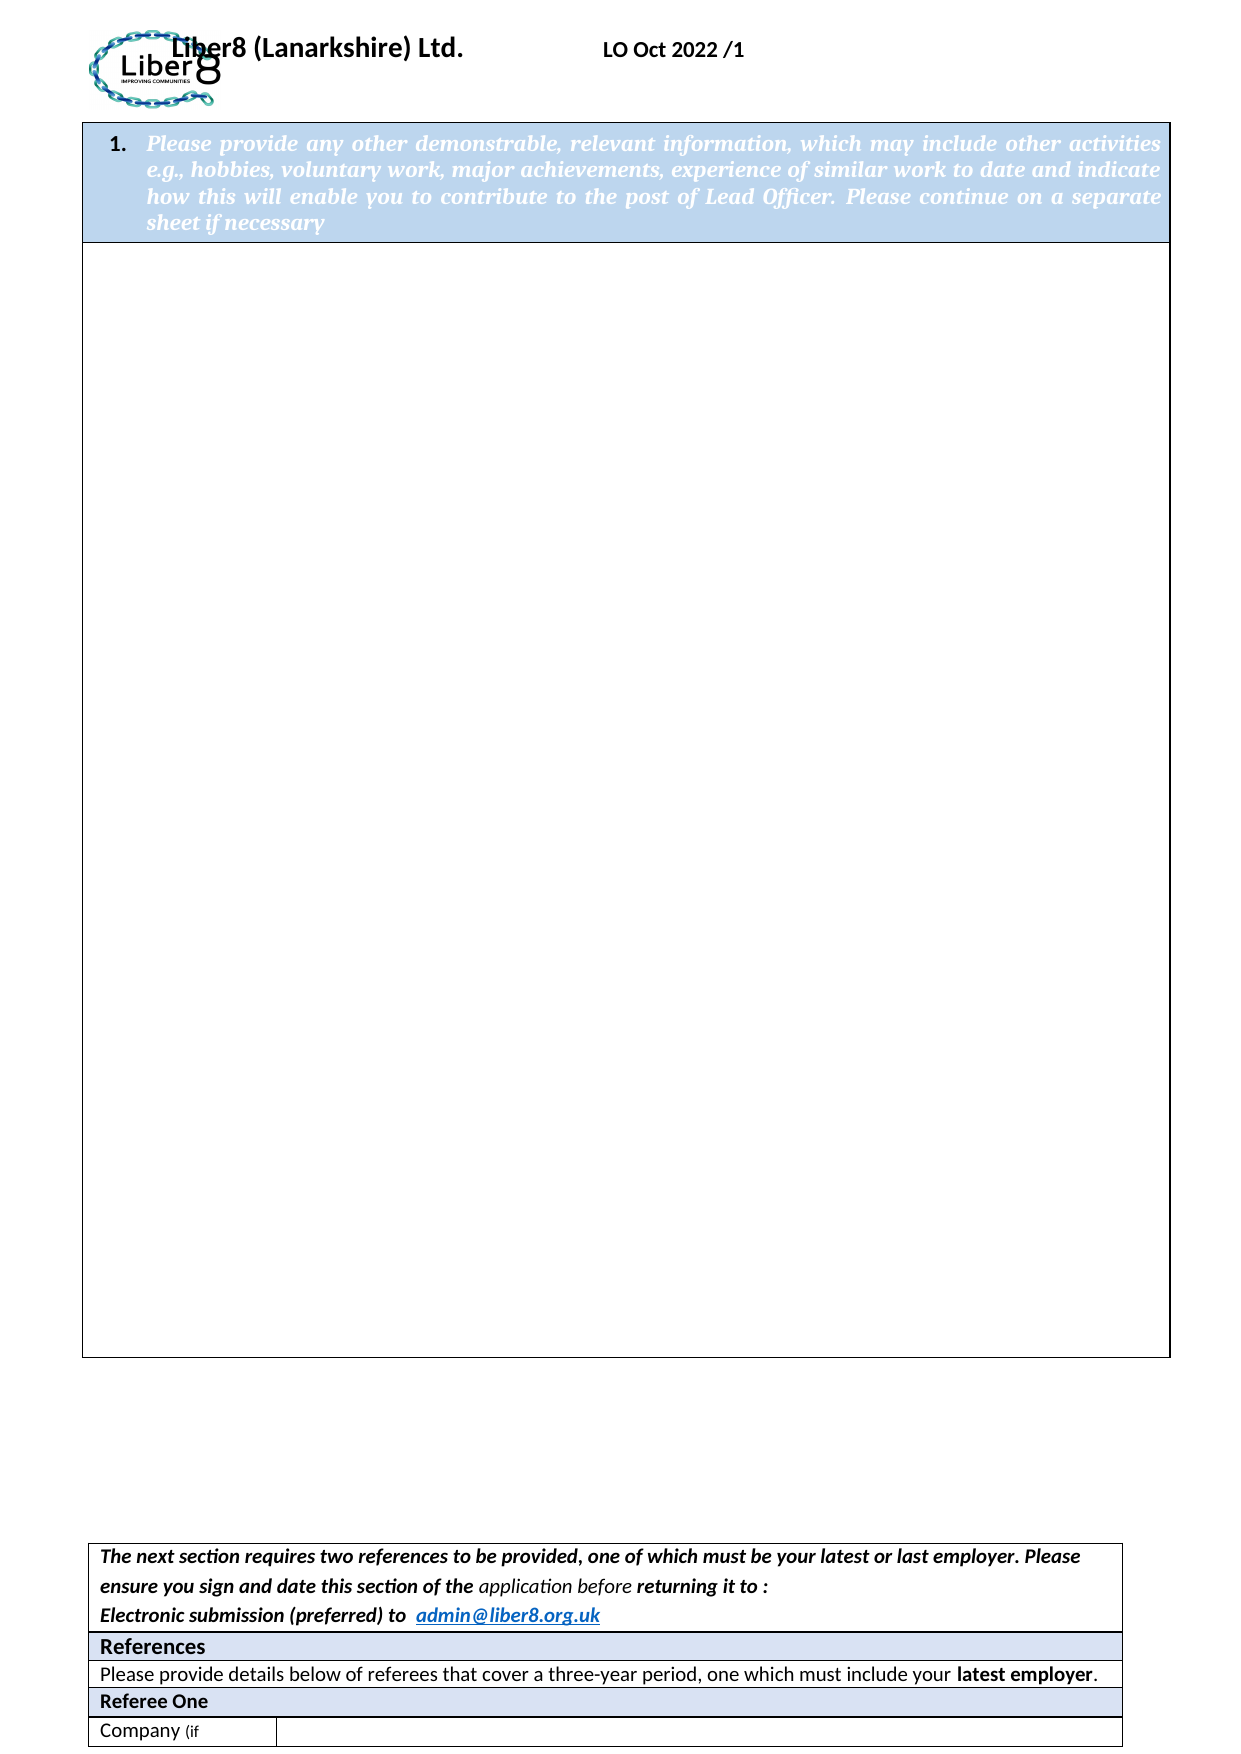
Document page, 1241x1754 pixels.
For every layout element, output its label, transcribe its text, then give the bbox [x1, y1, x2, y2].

table_header The next section requires two references to be provided, one of which must be your latest or last employer. Please ensure you sign and date this section of the application before returning it to : Electronic submission (preferred) to admin@liber8.org.uk [89, 1544, 1122, 1631]
table_cell [83, 243, 1169, 1357]
table_header Please provide any other demonstrable, relevant information, which may include other activities e.g., hobbies, voluntary work, major achievements, experience of similar work to date and indicate how this will enable you to contribute to the post of Lead Officer. Please continue on a separate sheet if necessary [83, 123, 1169, 242]
table_cell Referee One [89, 1688, 1122, 1716]
picture [88, 30, 222, 110]
table_cell [277, 1718, 1122, 1746]
table_cell References [89, 1633, 1122, 1660]
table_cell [89, 1718, 276, 1746]
table_cell Please provide details below of referees that cover a three-year period, one which must include your latest employer. [89, 1661, 1122, 1687]
